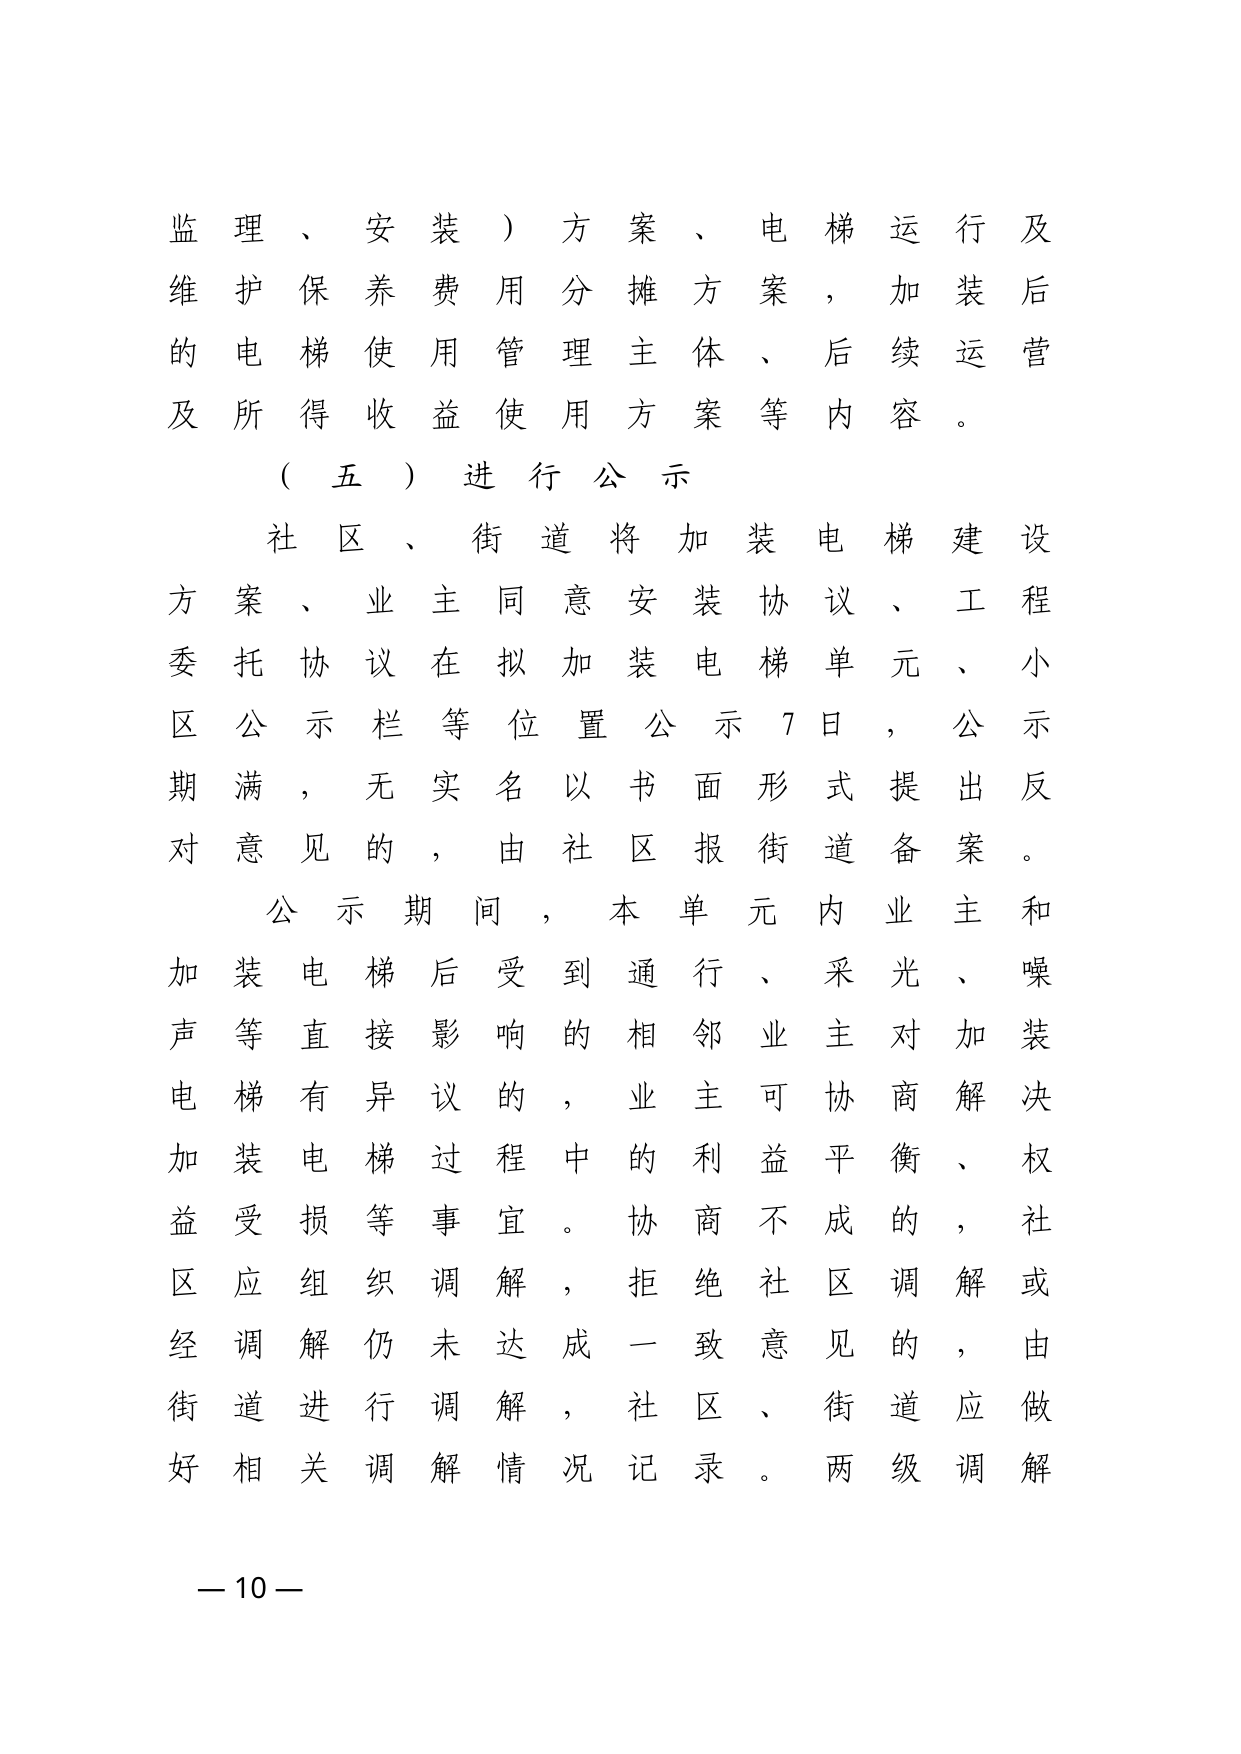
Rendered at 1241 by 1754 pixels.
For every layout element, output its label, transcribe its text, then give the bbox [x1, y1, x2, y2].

text （五）进行公示 [167, 443, 1085, 505]
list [167, 195, 1085, 443]
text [167, 877, 1085, 1497]
text 社区、街道将加装电梯建设方案、业主同意安装协议、工程委托协议在拟加装电梯单元、小区公示栏等位置公示7日，公示期满，无实名以书面形式提出反对意见的，由社区报街道备案。 [167, 505, 1085, 877]
